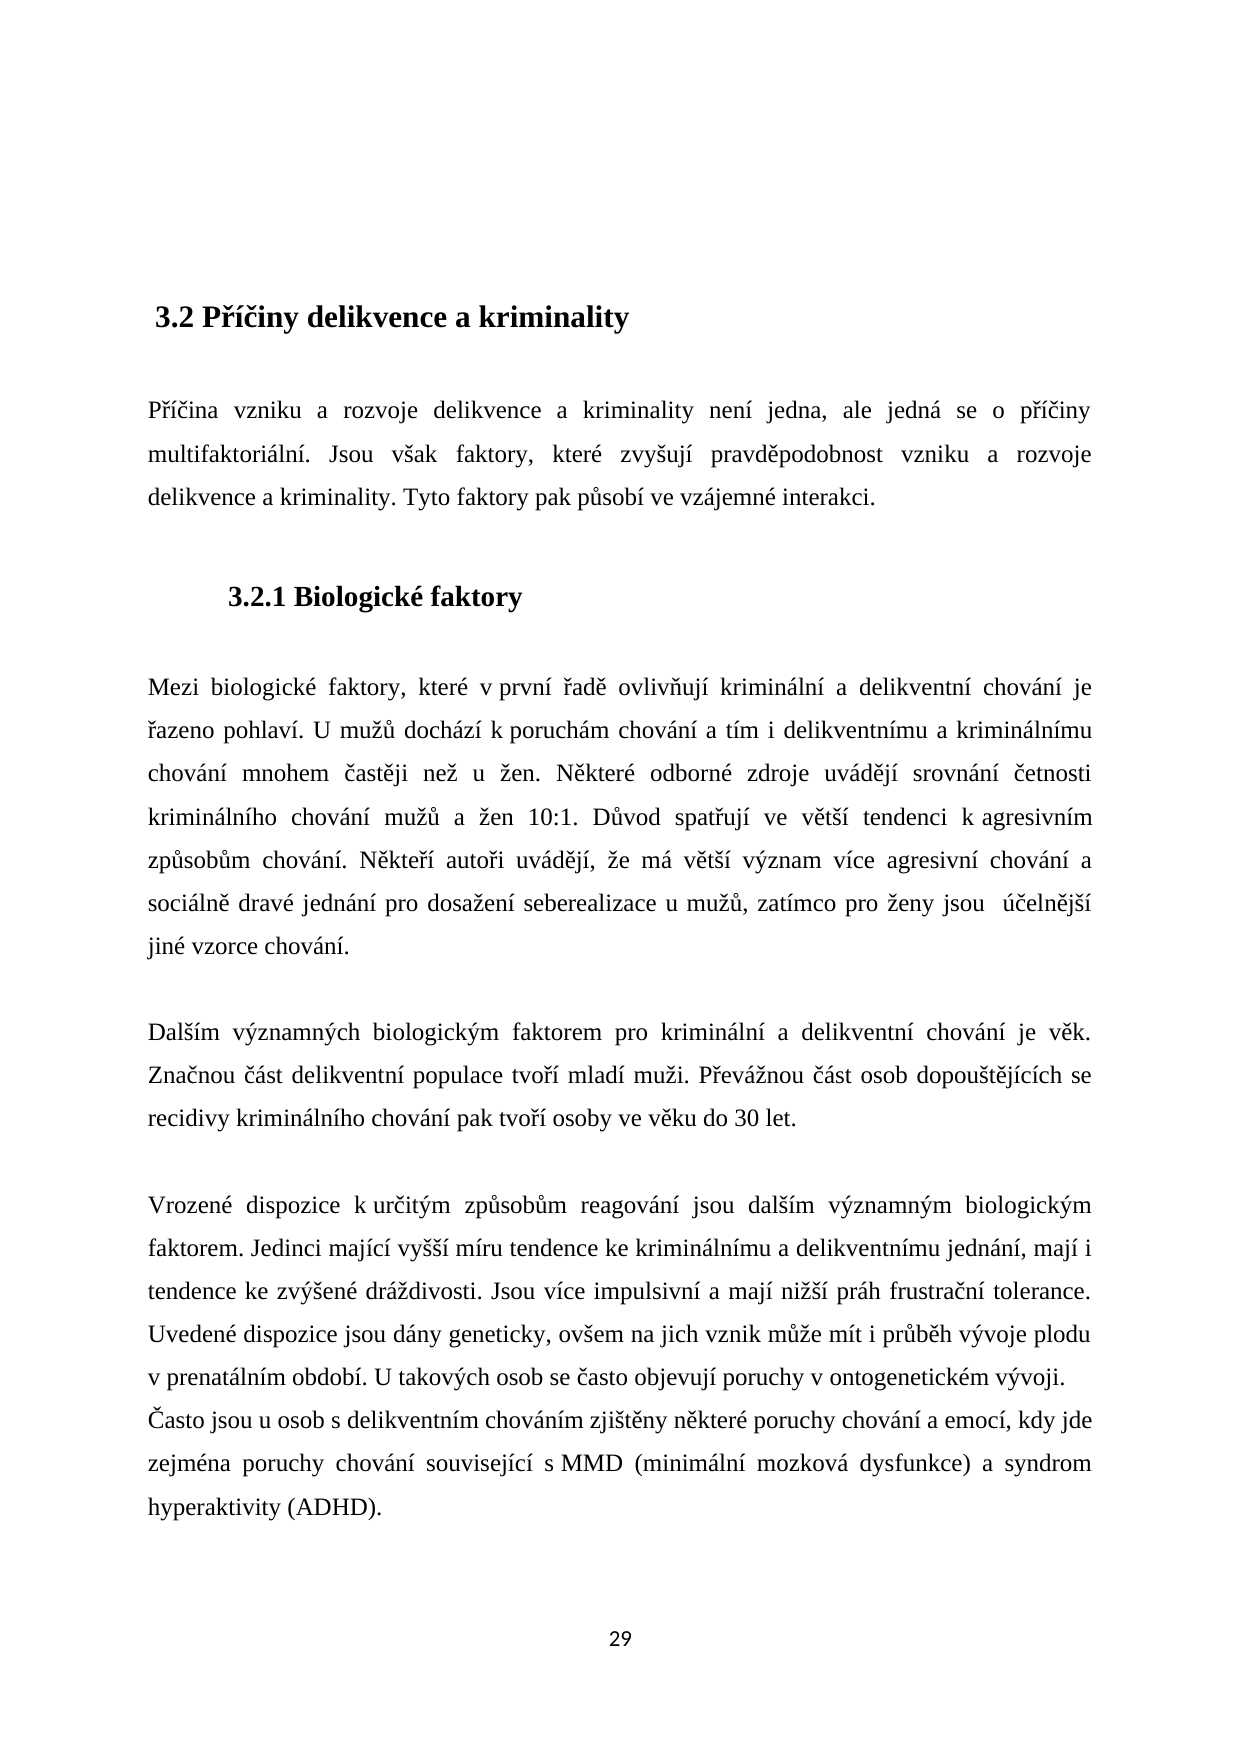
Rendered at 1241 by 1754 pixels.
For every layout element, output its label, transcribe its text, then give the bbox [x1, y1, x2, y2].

text Často jsou u osob s delikventním chováním zjištěny některé poruchy chování a emocí, kdy jde zejména poruchy chování související s MMD (minimální mozková dysfunkce) a syndrom hyperaktivity (ADHD). [148, 1405, 1093, 1520]
text Vrozené dispozice k určitým způsobům reagování jsou dalším významným biologickým faktorem. Jedinci mající vyšší míru tendence ke kriminálnímu a delikventnímu jednání, mají i tendence ke zvýšené dráždivosti. Jsou více impulsivní a mají nižší práh frustrační tolerance. Uvedené dispozice jsou dány geneticky, ovšem na jich vznik může mít i průběh vývoje plodu v prenatálním období. U takových osob se často objevují poruchy v ontogenetickém vývoji. [148, 1190, 1093, 1391]
text Příčina vzniku a rozvoje delikvence a kriminality není jedna, ale jedná se o příčiny multifaktoriální. Jsou však faktory, které zvyšují pravděpodobnost vzniku a rozvoje delikvence a kriminality. Tyto faktory pak působí ve vzájemné interakci. [148, 396, 1093, 511]
text 3.2 Příčiny delikvence a kriminality [148, 298, 1093, 334]
text 3.2.1 Biologické faktory [148, 579, 1093, 612]
text Dalším významných biologickým faktorem pro kriminální a delikventní chování je věk. Značnou část delikventní populace tvoří mladí muži. Převážnou část osob dopouštějících se recidivy kriminálního chování pak tvoří osoby ve věku do 30 let. [148, 1017, 1093, 1132]
text Mezi biologické faktory, které v první řadě ovlivňují kriminální a delikventní chování je řazeno pohlaví. U mužů dochází k poruchám chování a tím i delikventnímu a kriminálnímu chování mnohem častěji než u žen. Některé odborné zdroje uvádějí srovnání četnosti kriminálního chování mužů a žen 10:1. Důvod spatřují ve větší tendenci k agresivním způsobům chování. Někteří autoři uvádějí, že má větší význam více agresivní chování a sociálně dravé jednání pro dosažení seberealizace u mužů, zatímco pro ženy jsou účelnější jiné vzorce chování. [148, 672, 1093, 960]
